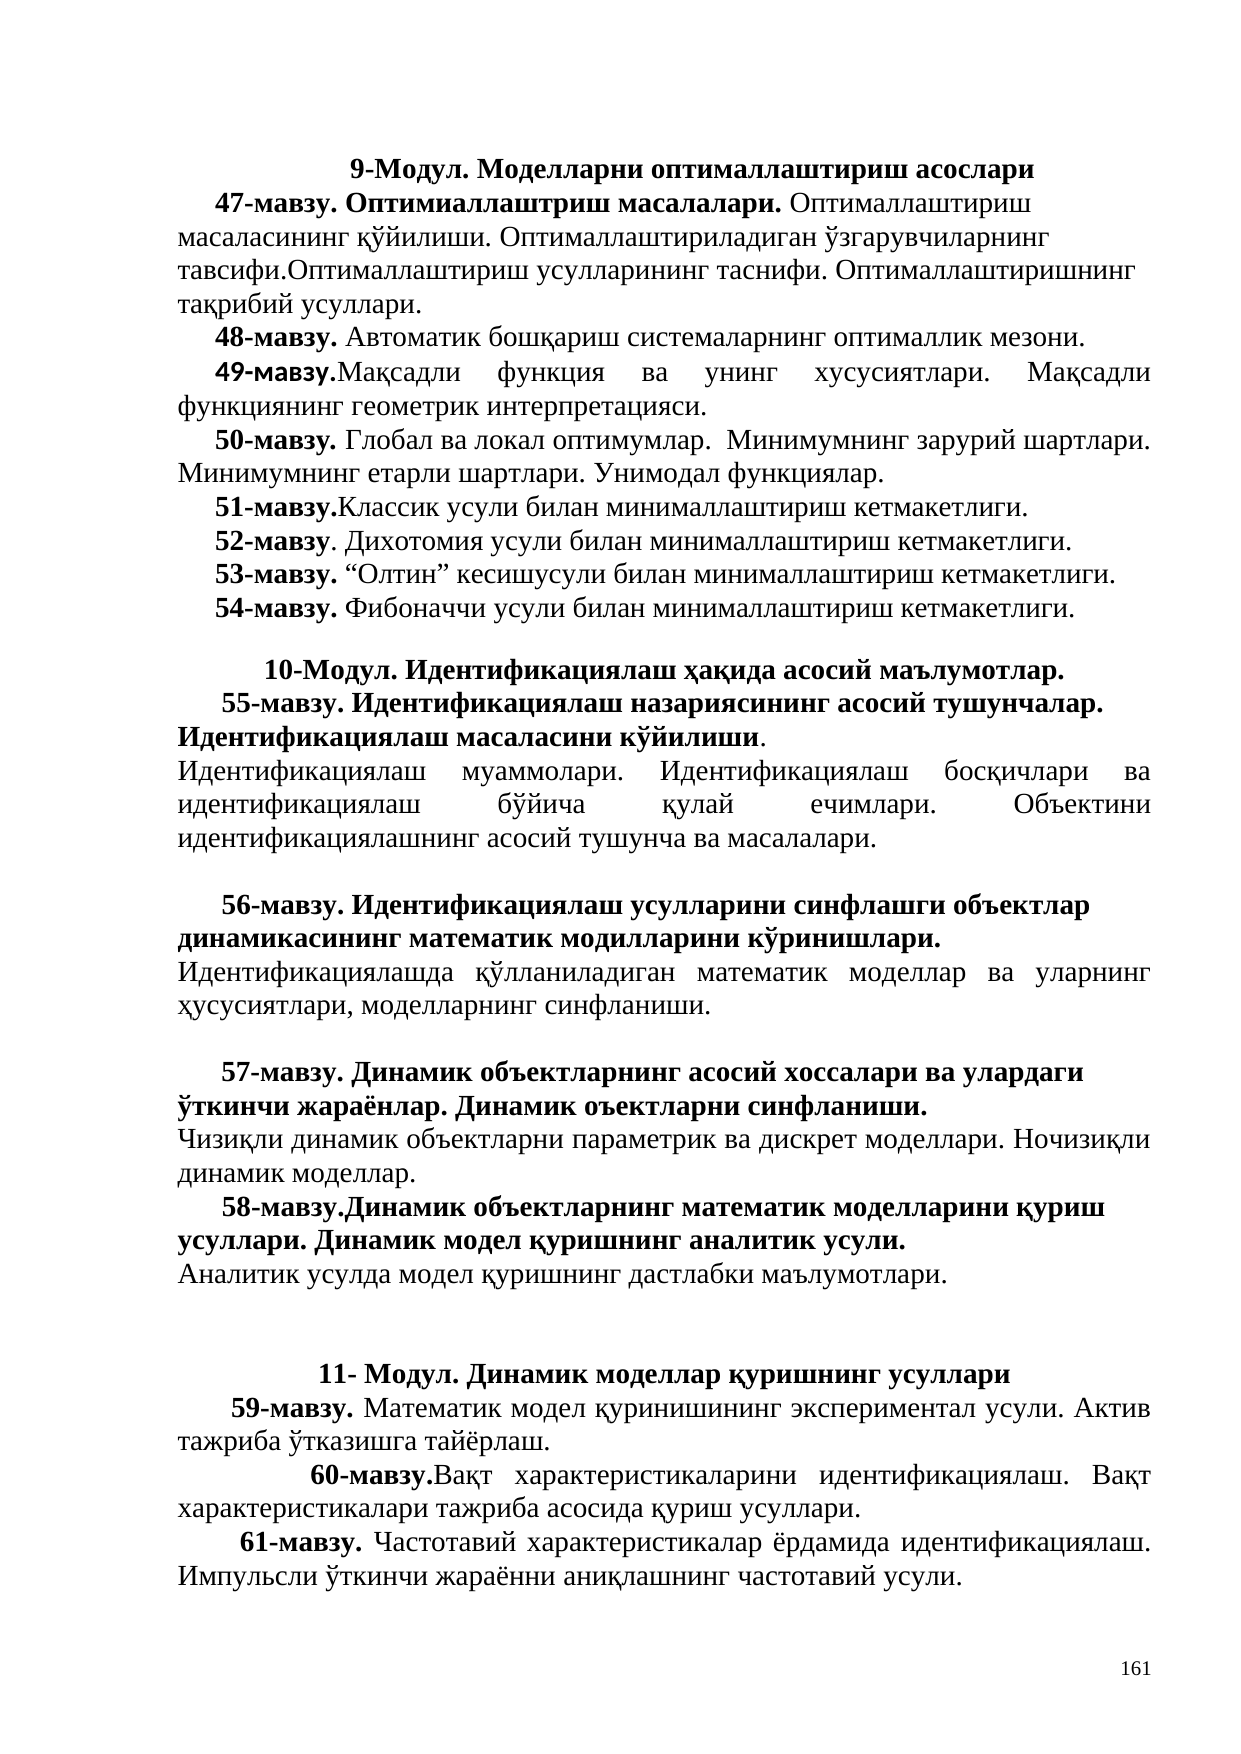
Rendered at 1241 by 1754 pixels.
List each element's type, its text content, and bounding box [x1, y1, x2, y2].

text Идентификациялаш муаммолари. Идентификациялаш босқичлари ва идентификациялаш бўйича қулай ечимлари. Объектини идентификациялашнинг асосий тушунча ва масалалари. [177, 753, 1152, 853]
text 59-мавзу. Математик модел қуринишининг экспериментал усули. Актив тажриба ўтказишга тайёрлаш. [177, 1390, 1152, 1457]
text 9-Модул. Моделларни оптималлаштириш асослари [177, 152, 1152, 185]
text 57-мавзу. Динамик объектларнинг асосий хоссалари ва улардаги ўткинчи жараёнлар. Динамик оъектларни синфланиши. [177, 1054, 1152, 1122]
text 51-мавзу.Классик усули билан минималлаштириш кетмакетлиги. [177, 489, 1152, 523]
text 61-мавзу. Частотавий характеристикалар ёрдамида идентификациялаш. Импульсли ўткинчи жараённи аниқлашнинг частотавий усули. [177, 1524, 1152, 1591]
text 53-мавзу. “Олтин” кесишусули билан минималлаштириш кетмакетлиги. [177, 556, 1152, 590]
text 58-мавзу.Динамик объектларнинг математик моделларини қуриш усуллари. Динамик модел қуришнинг аналитик усули. [177, 1189, 1152, 1256]
text 10-Модул. Идентификациялаш ҳақида асосий маълумотлар. [177, 652, 1152, 686]
text 50-мавзу. Глобал ва локал оптимумлар. Минимумнинг зарурий шартлари. Минимумнинг етарли шартлари. Унимодал функциялар. [177, 422, 1152, 489]
text 11- Модул. Динамик моделлар қуришнинг усуллари [177, 1356, 1152, 1390]
text 54-мавзу. Фибоначчи усули билан минималлаштириш кетмакетлиги. [177, 590, 1152, 623]
text 49-мавзу.Мақсадли функция ва унинг хусусиятлари. Мақсадли функциянинг геометрик интерпретацияси. [177, 353, 1152, 422]
text Чизиқли динамик объектларни параметрик ва дискрет моделлари. Ночизиқли динамик моделлар. [177, 1122, 1152, 1189]
text 52-мавзу. Дихотомия усули билан минималлаштириш кетмакетлиги. [177, 523, 1152, 556]
text Идентификациялашда қўлланиладиган математик моделлар ва уларнинг ҳусусиятлари, моделларнинг синфланиши. [177, 954, 1152, 1021]
text 47-мавзу. Оптимиаллаштриш масалалари. Оптималлаштириш масаласининг қўйилиши. Оптималлаштириладиган ўзгарувчиларнинг тавсифи.Оптималлаштириш усулларининг таснифи. Оптималлаштиришнинг тақрибий усуллари. [177, 185, 1152, 319]
text 60-мавзу.Вақт характеристикаларини идентификациялаш. Вақт характеристикалари тажриба асосида қуриш усуллари. [177, 1457, 1152, 1524]
text Аналитик усулда модел қуришнинг дастлабки маълумотлари. [177, 1256, 1152, 1289]
text 55-мавзу. Идентификациялаш назариясининг асосий тушунчалар. Идентификациялаш масаласини кўйилиши. [177, 686, 1152, 753]
text 56-мавзу. Идентификациялаш усулларини синфлашги объектлар динамикасининг математик модилларини кўринишлари. [177, 887, 1152, 954]
text 48-мавзу. Автоматик бошқариш системаларнинг оптималлик мезони. [177, 319, 1152, 353]
